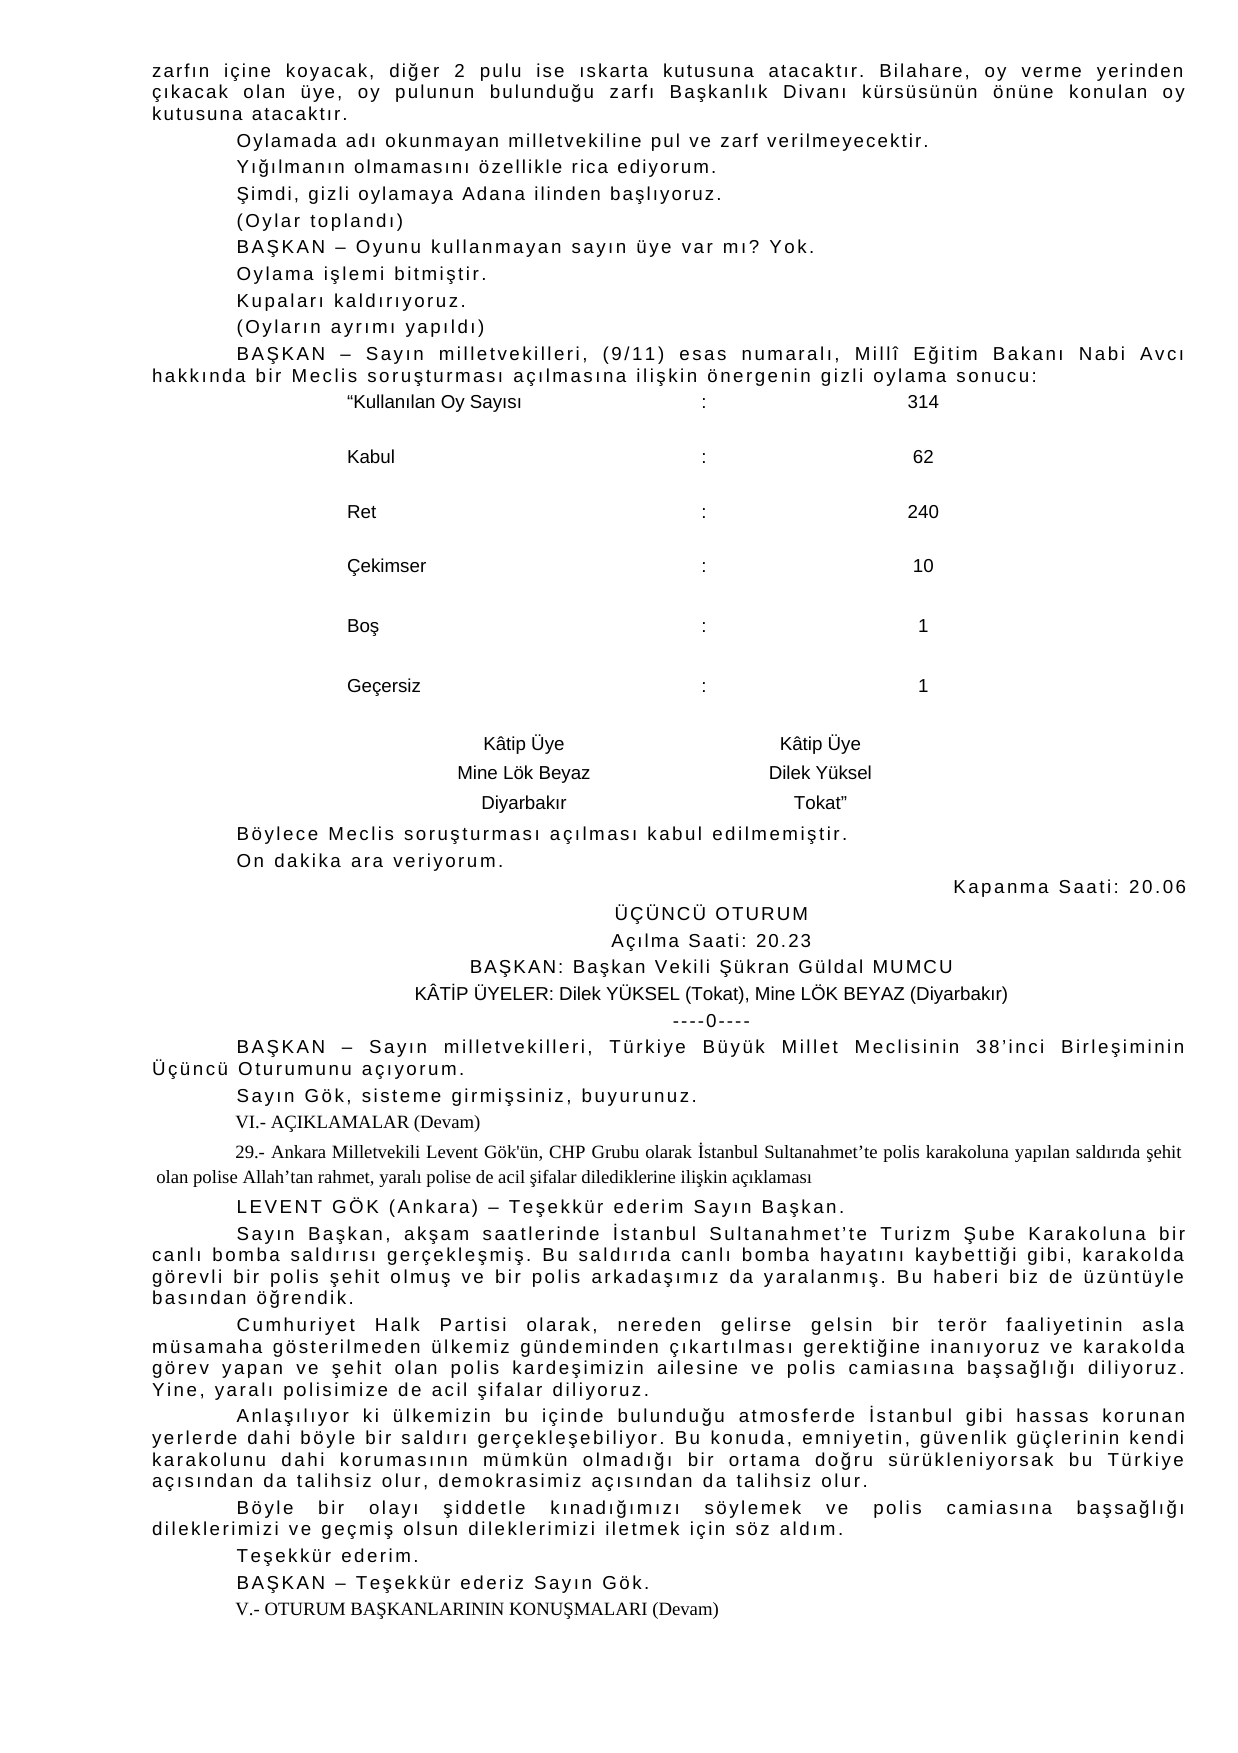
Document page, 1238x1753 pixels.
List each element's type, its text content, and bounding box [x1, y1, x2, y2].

text Böylece Meclis soruşturması açılması kabul edilmemiştir. [152, 823, 1186, 844]
text Böyle bir olayı şiddetle kınadığımızı söylemek ve polis camiasına başsağlığı dileklerimizi ve geçmiş olsun dileklerimizi iletmek için söz aldım. [152, 1497, 1186, 1540]
table_cell Çekimser Boş Geçersiz [251, 555, 606, 701]
table_cell Kabul [251, 446, 606, 500]
text (Oyların ayrımı yapıldı) [152, 316, 1186, 338]
table_header 314 [718, 391, 1044, 446]
table_header Kâtip Üye Dilek Yüksel Tokat” [628, 732, 928, 818]
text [152, 60, 1186, 124]
text Kupaları kaldırıyoruz. [152, 289, 1186, 311]
text BAŞKAN – Sayın milletvekilleri, (9/11) esas numaralı, Millî Eğitim Bakanı Nabi Avcı hakkında bir Meclis soruşturması açılmasına ilişkin önergenin gizli oylama sonucu: [152, 343, 1186, 386]
text On dakika ara veriyorum. [152, 850, 1186, 871]
table_cell : [606, 500, 718, 555]
text Şimdi, gizli oylamaya Adana ilinden başlıyoruz. [152, 183, 1186, 204]
text Kapanma Saati: 20.06 [152, 876, 1186, 898]
table_cell : : : [606, 555, 718, 701]
text Sayın Gök, sisteme girmişsiniz, buyurunuz. [152, 1084, 1186, 1106]
text KÂTİP ÜYELER: Dilek YÜKSEL (Tokat), Mine LÖK BEYAZ (Diyarbakır) [152, 983, 1186, 1004]
table_cell 240 [718, 500, 1044, 555]
text Oylama işlemi bitmiştir. [152, 263, 1186, 284]
text VI.- AÇIKLAMALAR (Devam) [156, 1111, 1184, 1133]
table_cell Ret [251, 500, 606, 555]
text Cumhuriyet Halk Partisi olarak, nereden gelirse gelsin bir terör faaliyetinin asla müsamaha gösterilmeden ülkemiz gündeminden çıkartılması gerektiğine inanıyoruz ve karakolda görev yapan ve şehit olan polis kardeşimizin ailesine ve polis camiasına başsağlığı diliyoruz. Yine, yaralı polisimize de acil şifalar diliyoruz. [152, 1314, 1186, 1400]
text Teşekkür ederim. [152, 1545, 1186, 1566]
table_header : [606, 391, 718, 446]
text BAŞKAN – Oyunu kullanmayan sayın üye var mı? Yok. [152, 236, 1186, 258]
table_header Kâtip Üye Mine Lök Beyaz Diyarbakır [335, 732, 628, 818]
text Yığılmanın olmamasını özellikle rica ediyorum. [152, 156, 1186, 178]
text Oylamada adı okunmayan milletvekiline pul ve zarf verilmeyecektir. [152, 129, 1186, 151]
table_cell : [606, 446, 718, 500]
text Sayın Başkan, akşam saatlerinde İstanbul Sultanahmet’te Turizm Şube Karakoluna bir canlı bomba saldırısı gerçekleşmiş. Bu saldırıda canlı bomba hayatını kaybettiği gibi, karakolda görevli bir polis şehit olmuş ve bir polis arkadaşımız da yaralanmış. Bu haberi biz de üzüntüyle basından öğrendik. [152, 1222, 1186, 1309]
text Açılma Saati: 20.23 [152, 930, 1186, 951]
table_cell 62 [718, 446, 1044, 500]
text ÜÇÜNCÜ OTURUM [152, 903, 1186, 924]
text (Oylar toplandı) [152, 209, 1186, 231]
text BAŞKAN: Başkan Vekili Şükran Güldal MUMCU [152, 956, 1186, 978]
table_cell 10 1 1 [718, 555, 1044, 701]
text 29.- Ankara Milletvekili Levent Gök'ün, CHP Grubu olarak İstanbul Sultanahmet’te polis karakoluna yapılan saldırıda şehit olan polise Allah’tan rahmet, yaralı polise de acil şifalar dilediklerine ilişkin açıklaması [156, 1141, 1184, 1187]
text BAŞKAN – Sayın milletvekilleri, Türkiye Büyük Millet Meclisinin 38’inci Birleşiminin Üçüncü Oturumunu açıyorum. [152, 1036, 1186, 1079]
text BAŞKAN – Teşekkür ederiz Sayın Gök. [152, 1571, 1186, 1593]
table_header “Kullanılan Oy Sayısı [251, 391, 606, 446]
text V.- OTURUM BAŞKANLARININ KONUŞMALARI (Devam) [156, 1598, 1184, 1620]
text ----0---- [152, 1010, 1186, 1031]
text LEVENT GÖK (Ankara) – Teşekkür ederim Sayın Başkan. [152, 1196, 1186, 1217]
text Anlaşılıyor ki ülkemizin bu içinde bulunduğu atmosferde İstanbul gibi hassas korunan yerlerde dahi böyle bir saldırı gerçekleşebiliyor. Bu konuda, emniyetin, güvenlik güçlerinin kendi karakolunu dahi korumasının mümkün olmadığı bir ortama doğru sürükleniyorsak bu Türkiye açısından da talihsiz olur, demokrasimiz açısından da talihsiz olur. [152, 1405, 1186, 1491]
